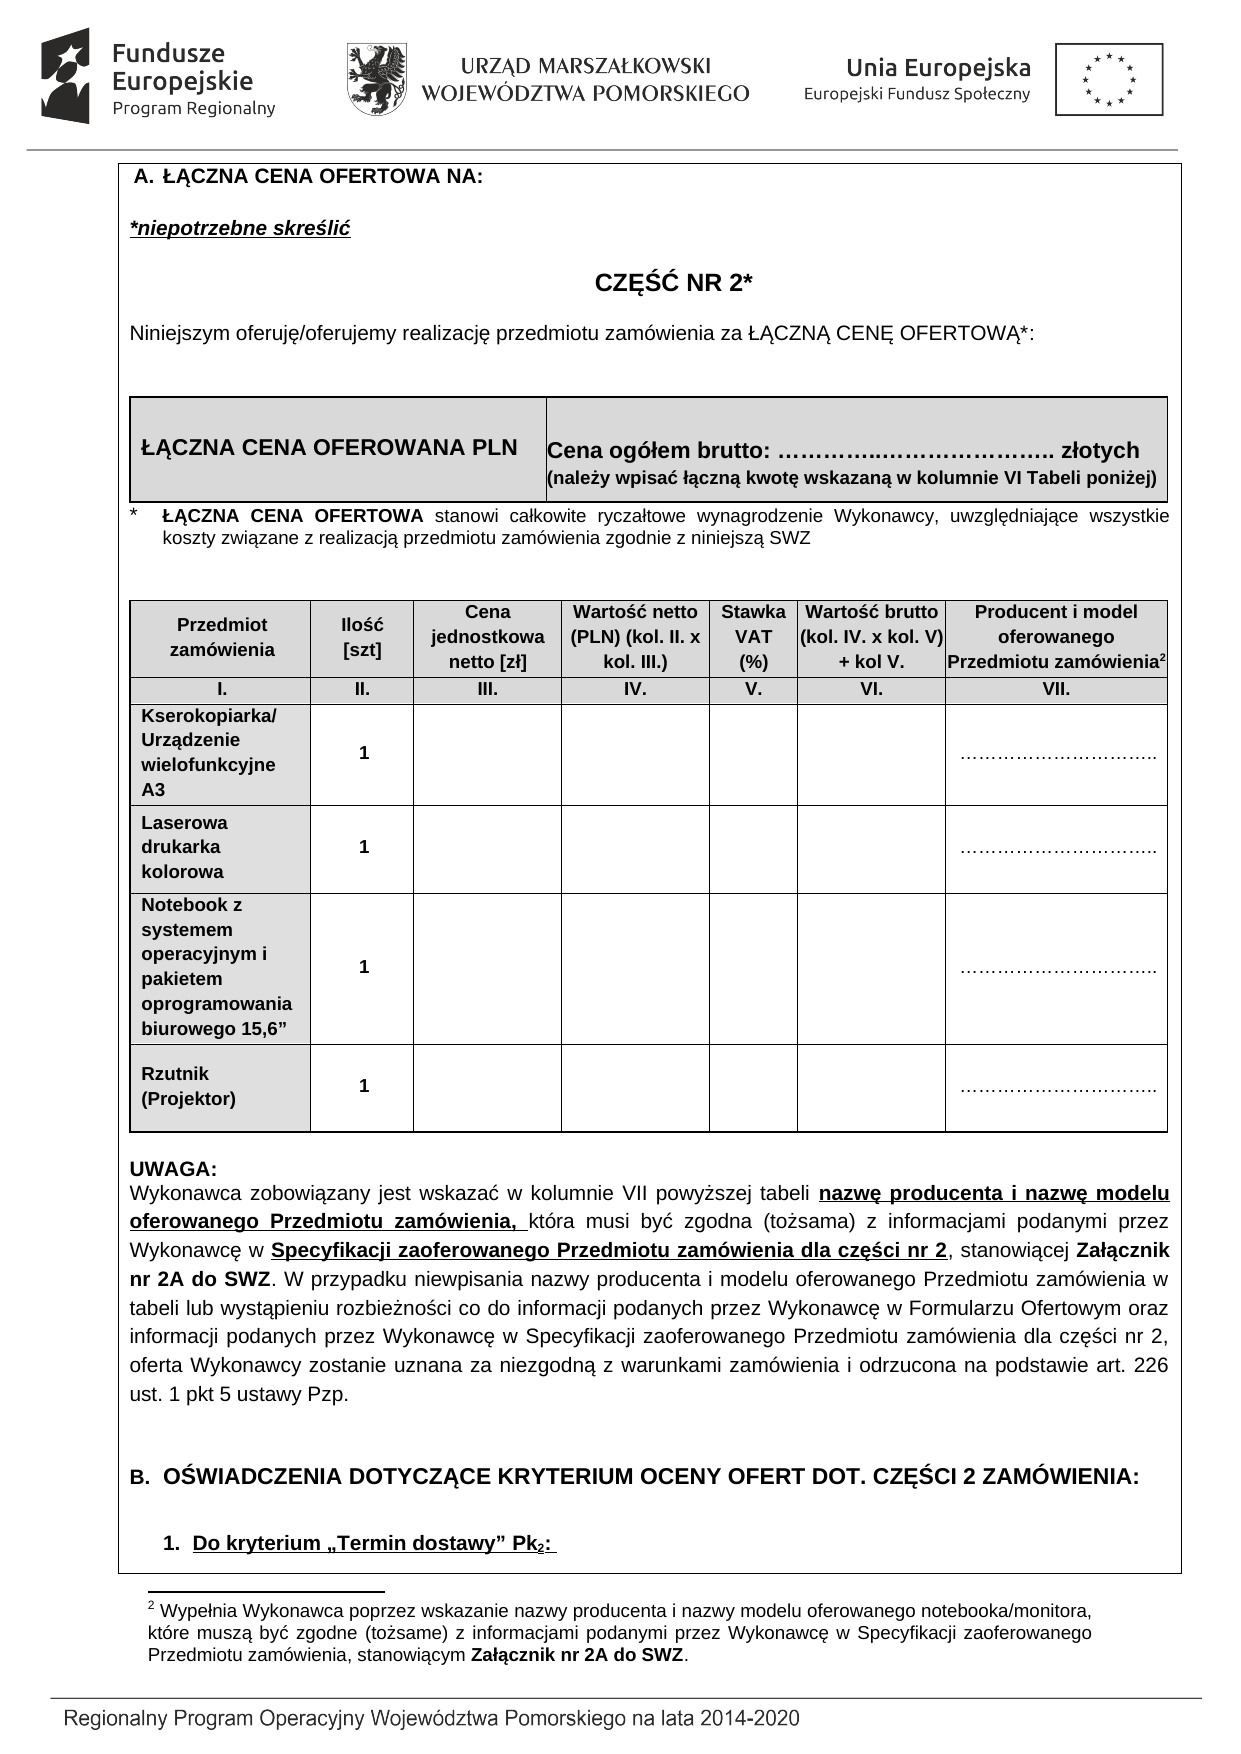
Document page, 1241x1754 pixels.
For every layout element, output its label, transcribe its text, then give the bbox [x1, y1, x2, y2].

picture [26, 27, 1178, 151]
picture [50, 1697, 1203, 1730]
